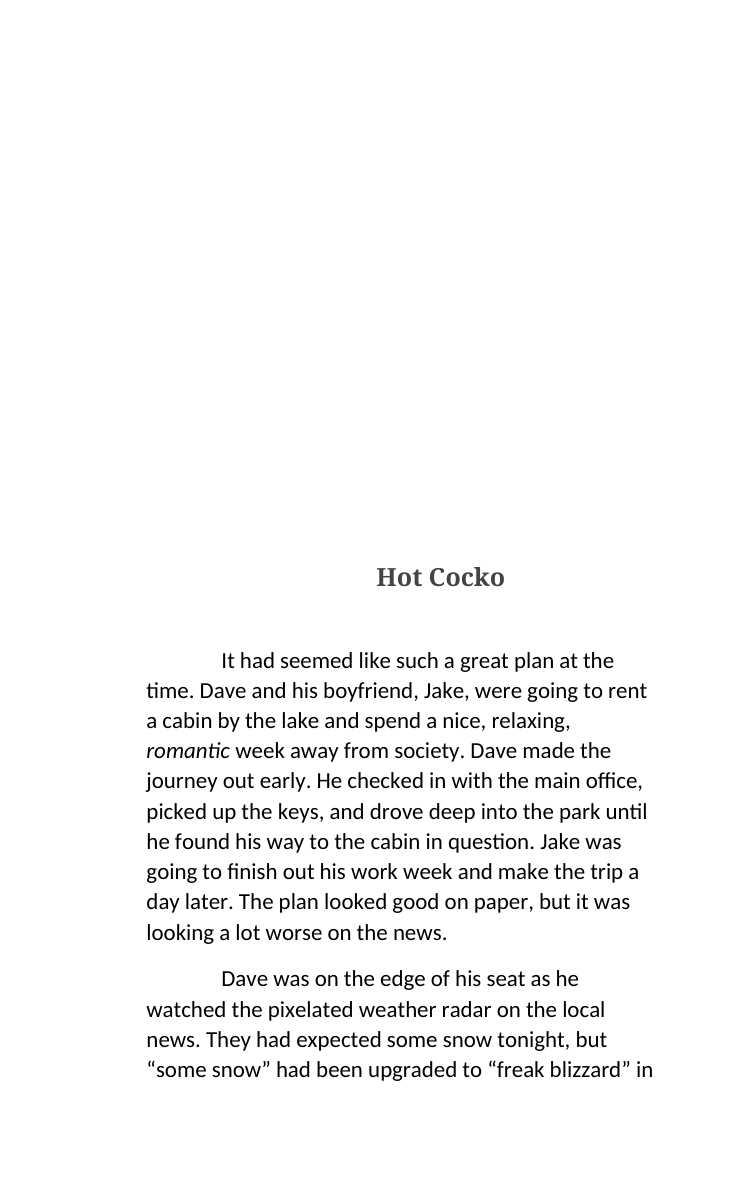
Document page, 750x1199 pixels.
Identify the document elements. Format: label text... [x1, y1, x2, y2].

text It had seemed like such a great plan at the time. Dave and his boyfriend, Jake, were going to rent a cabin by the lake and spend a nice, relaxing, romantic week away from society. Dave made the journey out early. He checked in with the main office, picked up the keys, and drove deep into the park until he found his way to the cabin in question. Jake was going to finish out his work week and make the trip a day later. The plan looked good on paper, but it was looking a lot worse on the news. [146, 646, 660, 946]
text Hot Cocko [146, 560, 660, 594]
